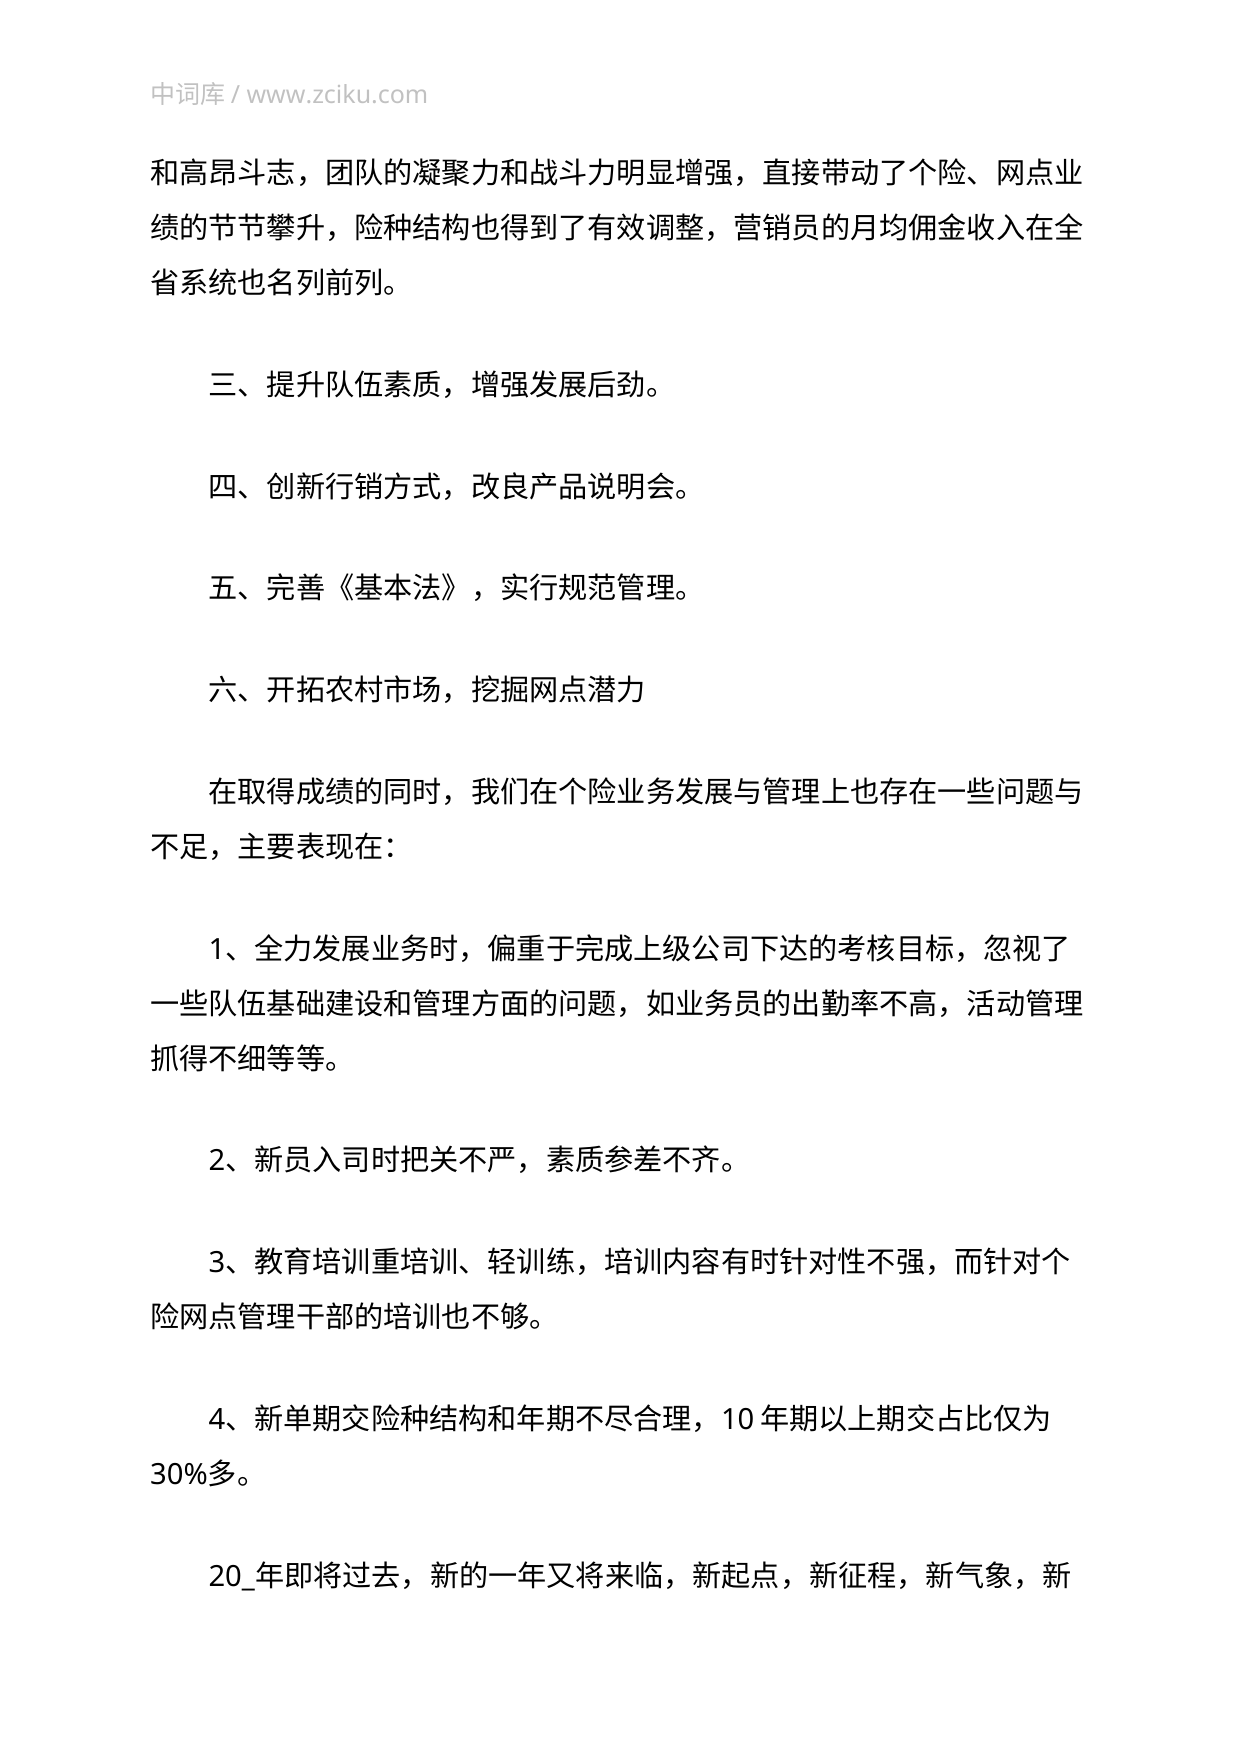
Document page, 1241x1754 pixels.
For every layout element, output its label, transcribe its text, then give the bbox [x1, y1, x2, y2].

text 三、提升队伍素质，增强发展后劲。 [150, 362, 1090, 404]
text 六、开拓农村市场，挖掘网点潜力 [150, 667, 1090, 709]
text 在取得成绩的同时，我们在个险业务发展与管理上也存在一些问题与不足，主要表现在： [150, 769, 1090, 866]
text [150, 1553, 1090, 1595]
text 3、教育培训重培训、轻训练，培训内容有时针对性不强，而针对个险网点管理干部的培训也不够。 [150, 1239, 1090, 1336]
text 四、创新行销方式，改良产品说明会。 [150, 463, 1090, 506]
text 2、新员入司时把关不严，素质参差不齐。 [150, 1137, 1090, 1179]
text 4、新单期交险种结构和年期不尽合理，10年期以上期交占比仅为30%多。 [150, 1396, 1090, 1493]
text 1、全力发展业务时，偏重于完成上级公司下达的考核目标，忽视了一些队伍基础建设和管理方面的问题，如业务员的出勤率不高，活动管理抓得不细等等。 [150, 925, 1090, 1077]
text 五、完善《基本法》，实行规范管理。 [150, 565, 1090, 607]
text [150, 150, 1090, 302]
